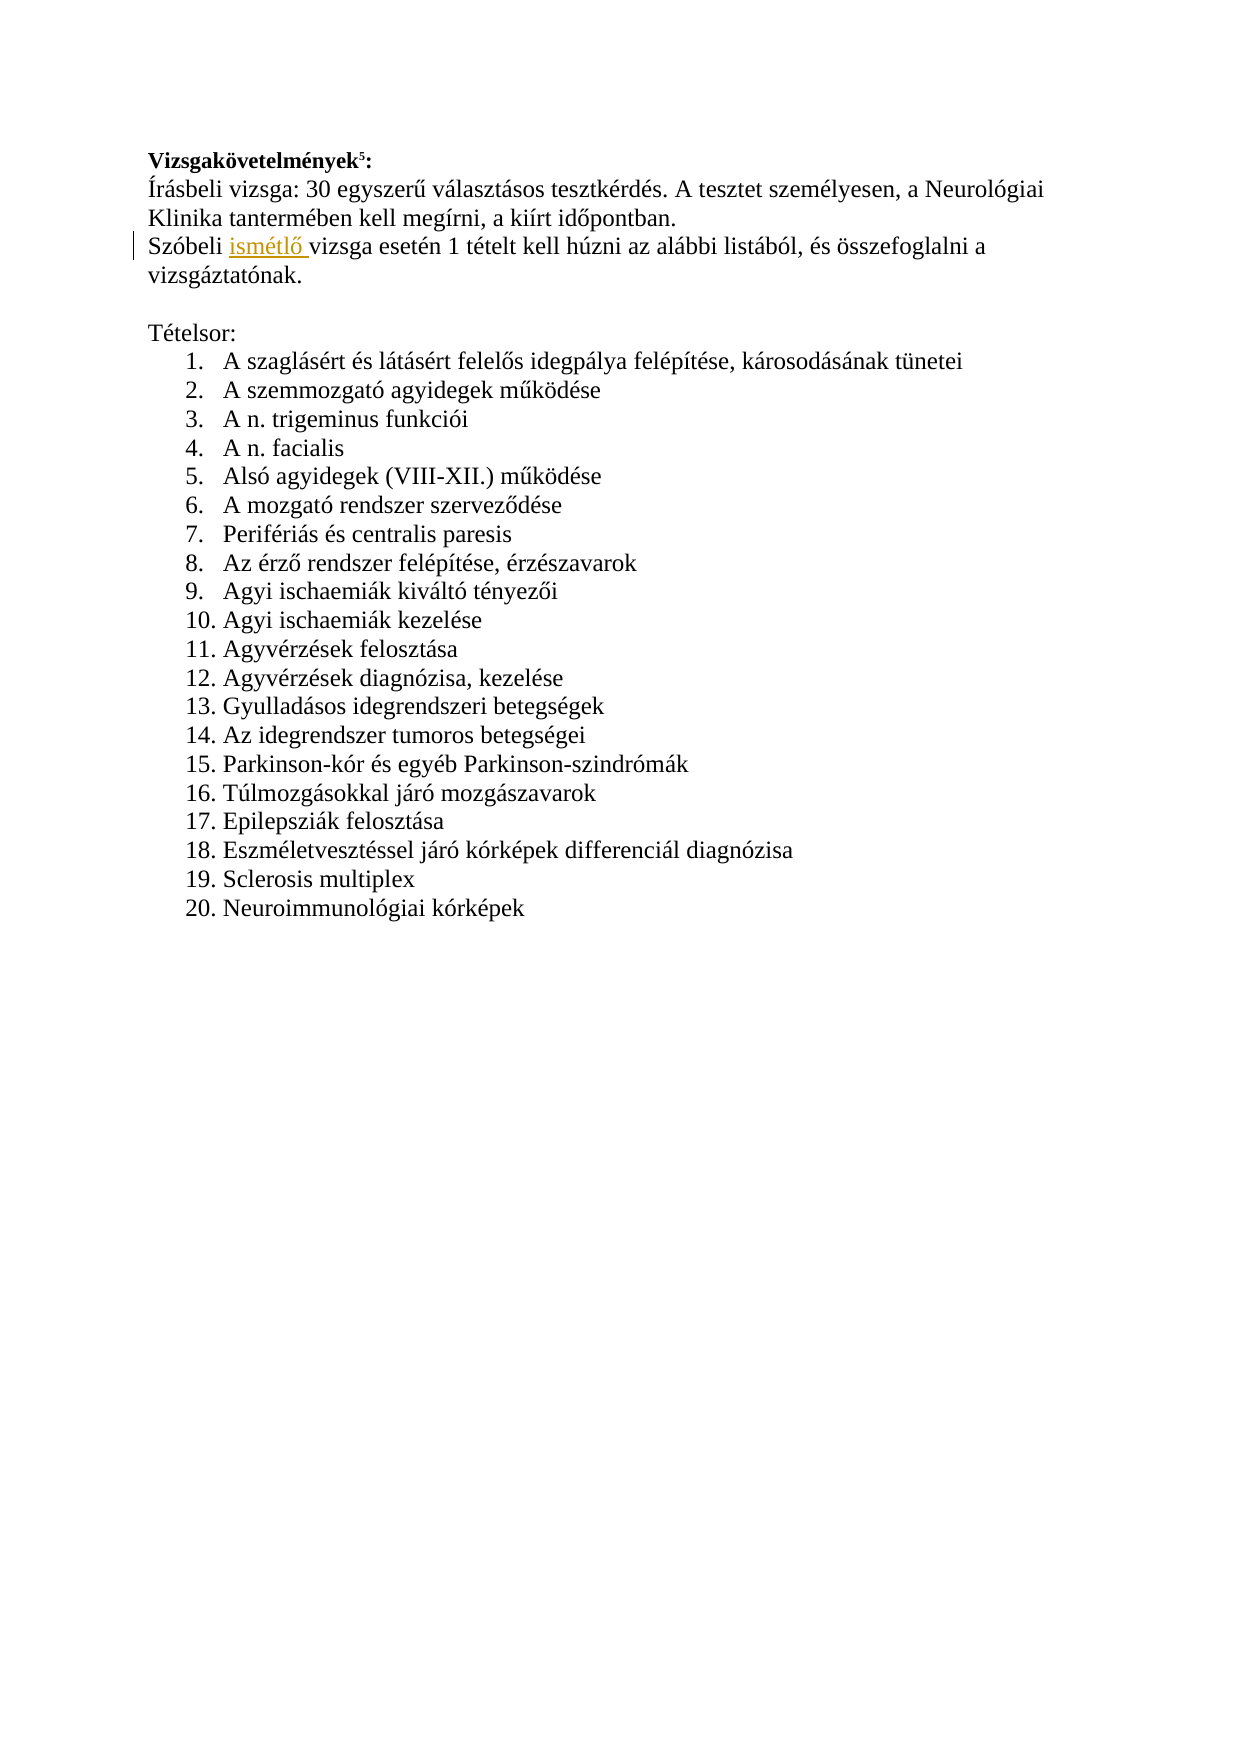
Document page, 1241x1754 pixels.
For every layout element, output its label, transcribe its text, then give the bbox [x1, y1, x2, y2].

list Neuroimmunológiai kórképek [185, 893, 1093, 921]
list Sclerosis multiplex [185, 864, 1093, 893]
list A szemmozgató agyidegek működése [185, 375, 1093, 404]
list Az érző rendszer felépítése, érzészavarok [185, 548, 1093, 576]
list Agyi ischaemiák kiváltó tényezői [185, 576, 1093, 605]
list Agyvérzések felosztása [185, 634, 1093, 663]
list Gyulladásos idegrendszeri betegségek [185, 691, 1093, 720]
list Alsó agyidegek (VIII-XII.) működése [185, 461, 1093, 490]
list Eszméletvesztéssel járó kórképek differenciál diagnózisa [185, 835, 1093, 864]
text Szóbeli vizsga esetén 1 tételt kell húzni az alábbi listából, és összefoglalni a vizsgáztatónak. [148, 231, 1093, 289]
list Agyvérzések diagnózisa, kezelése [185, 663, 1093, 691]
list Agyi ischaemiák kezelése [185, 605, 1093, 634]
list A szaglásért és látásért felelős idegpálya felépítése, károsodásának tünetei [185, 346, 1093, 375]
list Túlmozgásokkal járó mozgászavarok [185, 778, 1093, 806]
text Írásbeli vizsga: 30 egyszerű választásos tesztkérdés. A tesztet személyesen, a Neurológiai Klinika tantermében kell megírni, a kiírt időpontban. [148, 174, 1093, 231]
list A mozgató rendszer szerveződése [185, 490, 1093, 519]
text Tételsor: [148, 318, 1093, 346]
list A n. trigeminus funkciói [185, 404, 1093, 433]
list Epilepsziák felosztása [185, 806, 1093, 835]
list Az idegrendszer tumoros betegségei [185, 720, 1093, 749]
list A n. facialis [185, 433, 1093, 461]
list Perifériás és centralis paresis [185, 519, 1093, 548]
text Vizsgakövetelmények5: [148, 148, 1093, 174]
list Parkinson-kór és egyéb Parkinson-szindrómák [185, 749, 1093, 778]
